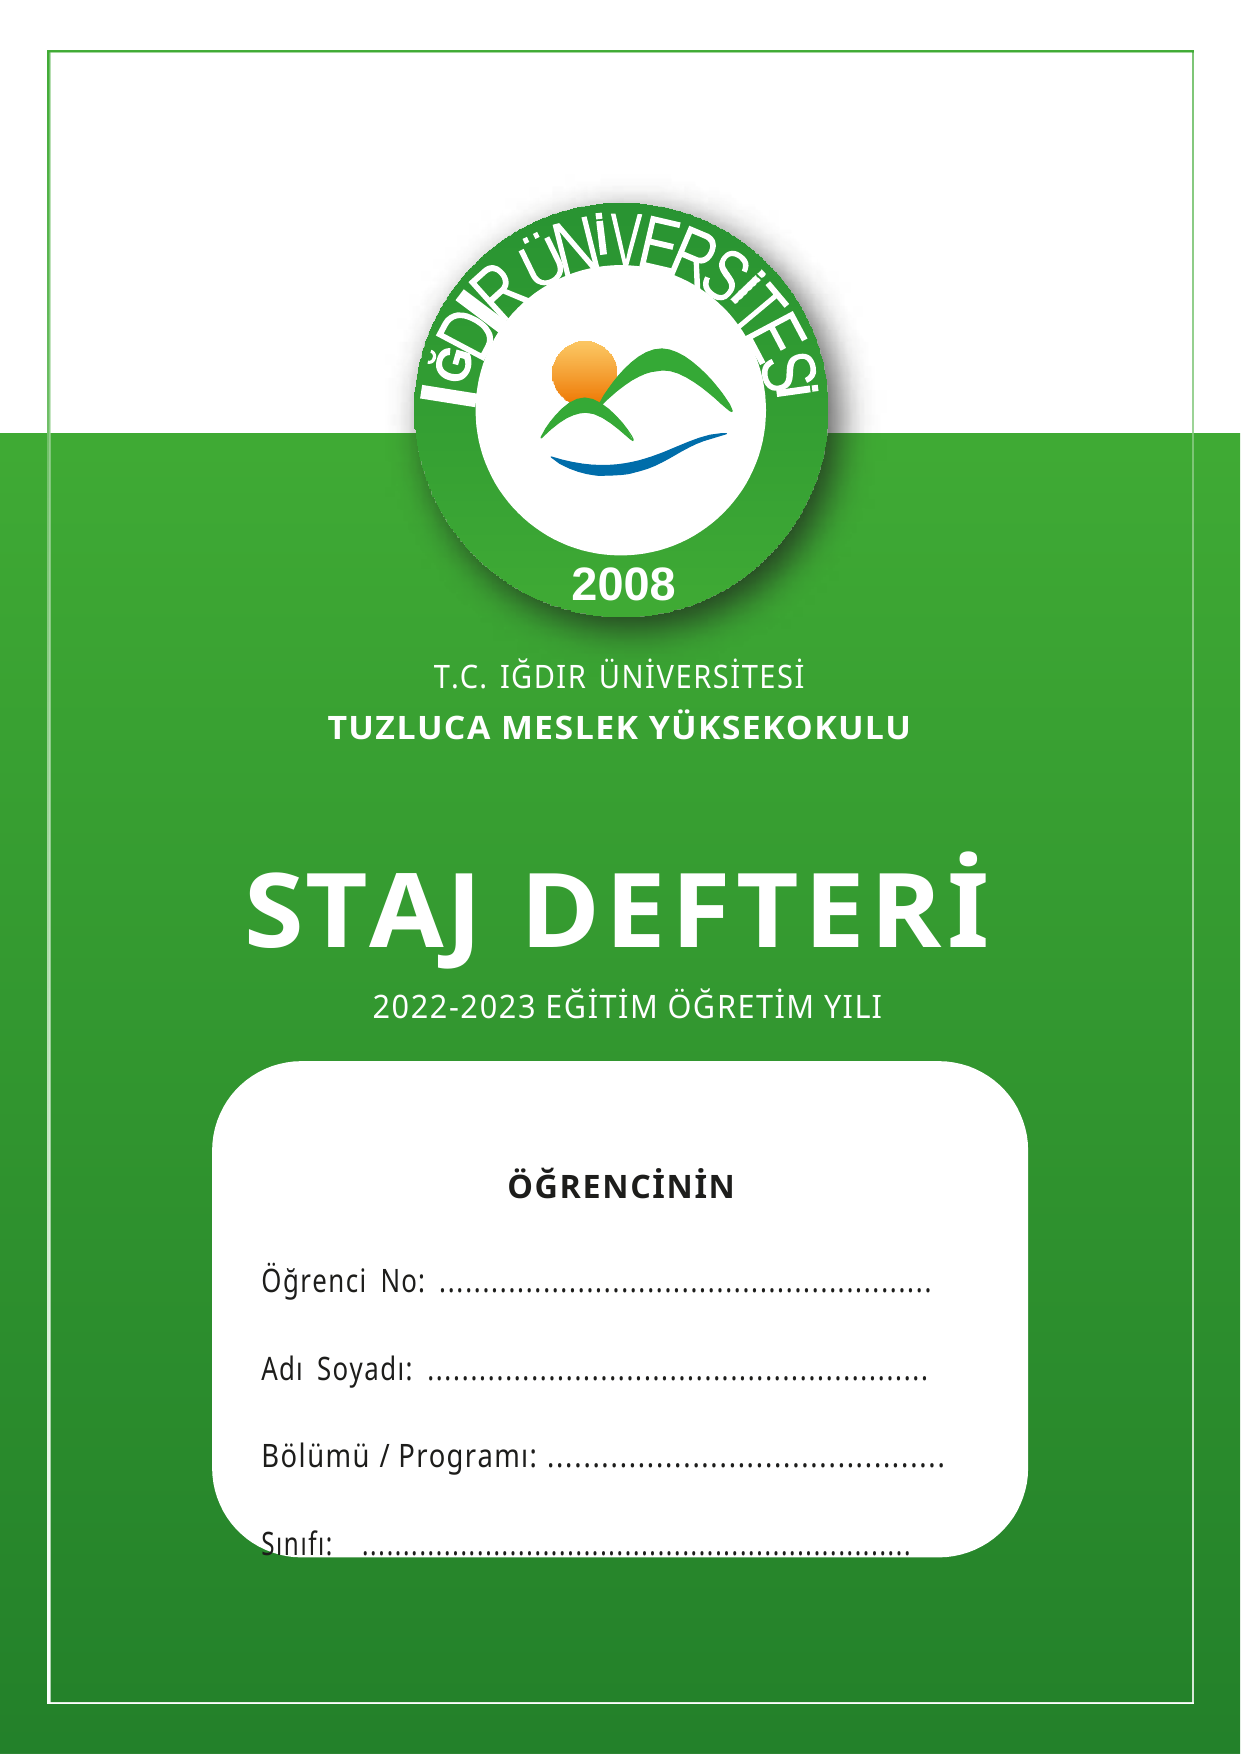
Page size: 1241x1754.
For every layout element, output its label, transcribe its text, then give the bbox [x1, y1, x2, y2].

text Adı Soyadı: .......................................................... [261, 1346, 1240, 1390]
text 2022-2023 EĞİTİM ÖĞRETİM YILI [93, 984, 1161, 1028]
text Öğrenci No: ......................................................... [261, 1258, 1240, 1302]
text 2008 [93, 556, 1153, 610]
text ÖĞRENCİNİN [93, 1164, 1149, 1208]
text TUZLUCA MESLEK YÜKSEKOKULU [93, 705, 1145, 749]
text Bölümü / Programı: ............................................ [261, 1433, 1240, 1477]
title STAJ DEFTERİ [93, 837, 1141, 978]
text T.C. IĞDIR ÜNİVERSİTESİ [93, 654, 1145, 698]
text Sınıfı: ................................................................... [261, 1521, 1240, 1564]
picture [0, 0, 1241, 1754]
